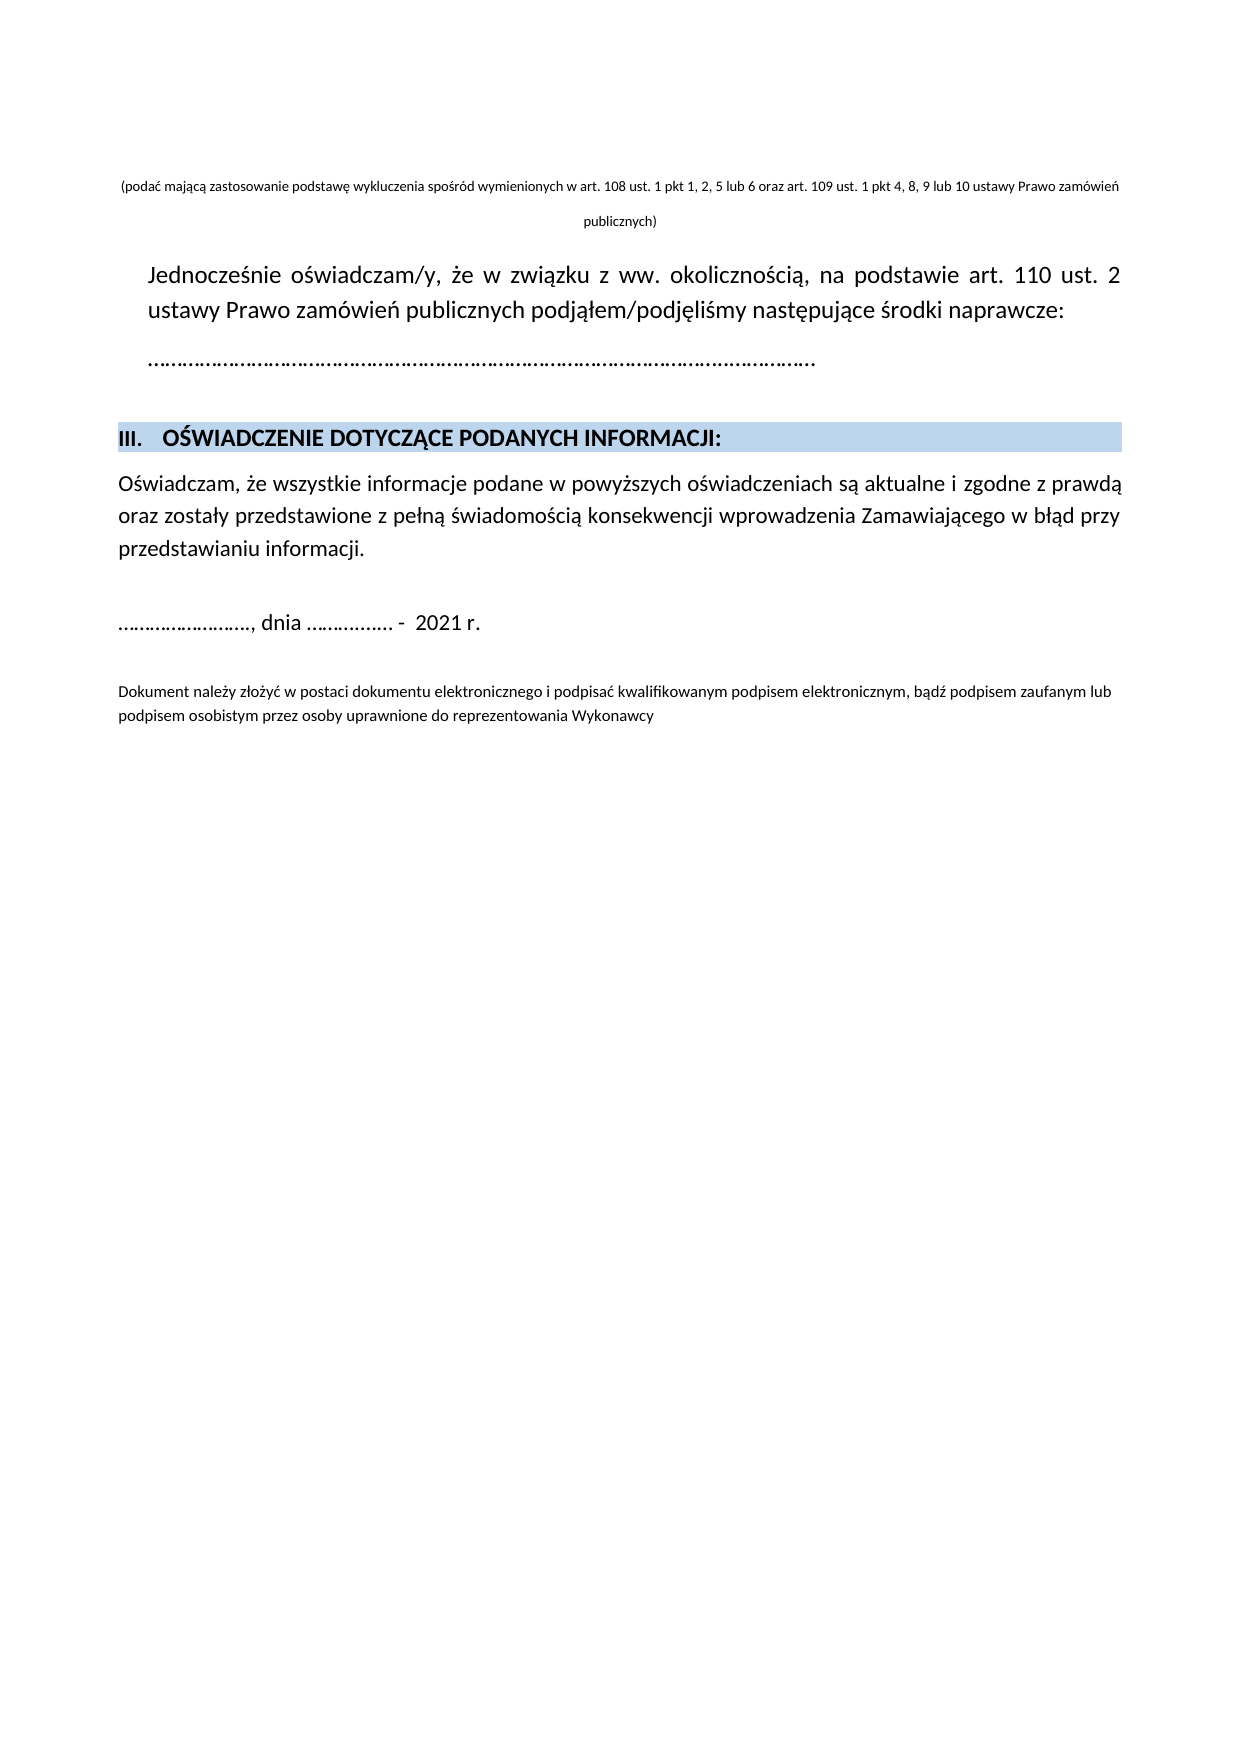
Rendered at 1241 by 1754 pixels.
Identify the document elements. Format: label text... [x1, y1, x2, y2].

text ………………………………………………………………………………………..…………… [118, 342, 1122, 373]
text (podać mającą zastosowanie podstawę wykluczenia spośród wymienionych w art. 108 ust. 1 pkt 1, 2, 5 lub 6 oraz art. 109 ust. 1 pkt 4, 8, 9 lub 10 ustawy Prawo zamówień publicznych) [118, 177, 1122, 243]
text Dokument należy złożyć w postaci dokumentu elektronicznego i podpisać kwalifikowanym podpisem elektronicznym, bądź podpisem zaufanym lub podpisem osobistym przez osoby uprawnione do reprezentowania Wykonawcy [118, 681, 1122, 725]
text ……………………., dnia ………....… - 2021 r. [118, 608, 1122, 636]
list OŚWIADCZENIE DOTYCZĄCE PODANYCH INFORMACJI: [118, 422, 1122, 452]
text Oświadczam, że wszystkie informacje podane w powyższych oświadczeniach są aktualne i zgodne z prawdą oraz zostały przedstawione z pełną świadomością konsekwencji wprowadzenia Zamawiającego w błąd przy przedstawianiu informacji. [118, 469, 1122, 562]
text Jednocześnie oświadczam/y, że w związku z ww. okolicznością, na podstawie art. 110 ust. 2 ustawy Prawo zamówień publicznych podjąłem/podjęliśmy następujące środki naprawcze: [148, 260, 1122, 325]
